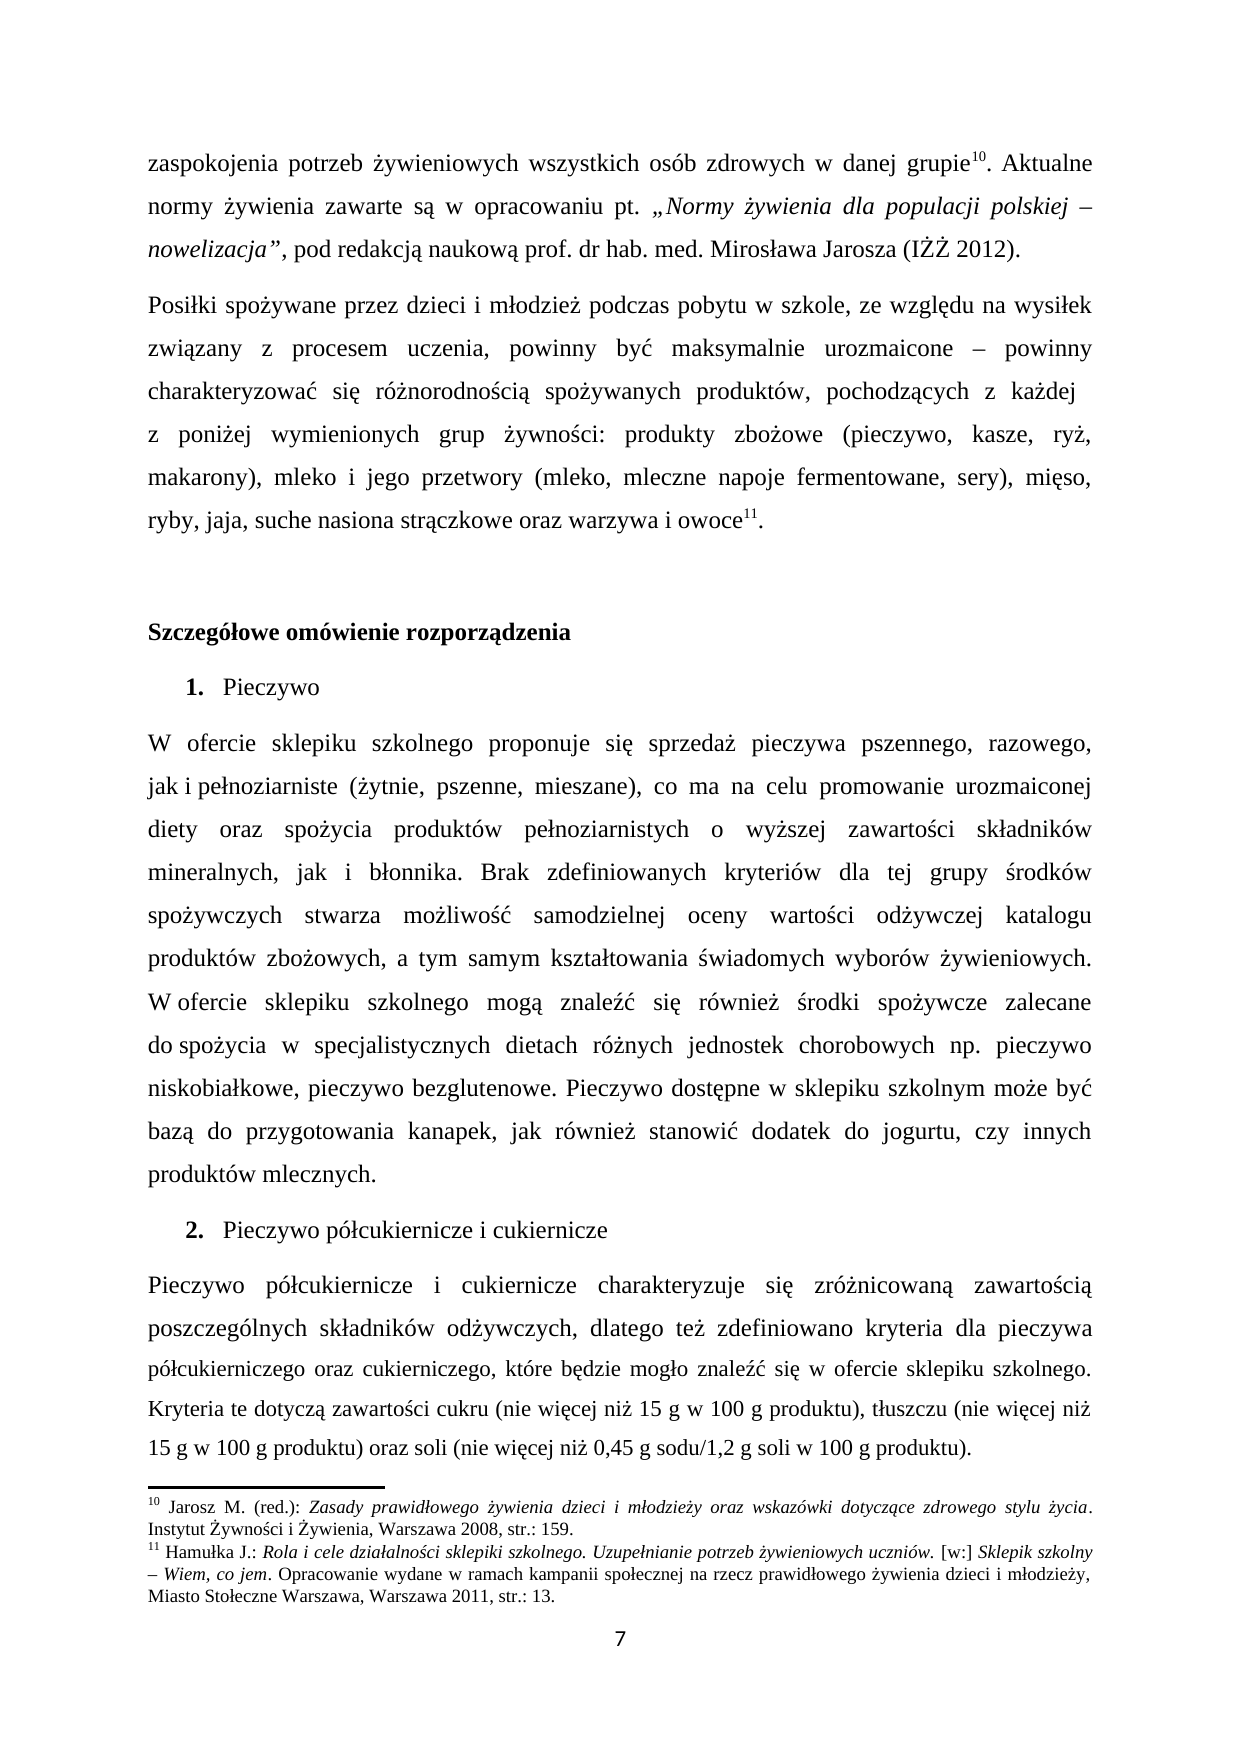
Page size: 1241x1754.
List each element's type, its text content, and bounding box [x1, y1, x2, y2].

text W ofercie sklepiku szkolnego proponuje się sprzedaż pieczywa pszennego, razowego, jak i pełnoziarniste (żytnie, pszenne, mieszane), co ma na celu promowanie urozmaiconej diety oraz spożycia produktów pełnoziarnistych o wyższej zawartości składników mineralnych, jak i błonnika. Brak zdefiniowanych kryteriów dla tej grupy środków spożywczych stwarza możliwość samodzielnej oceny wartości odżywczej katalogu produktów zbożowych, a tym samym kształtowania świadomych wyborów żywieniowych. W ofercie sklepiku szkolnego mogą znaleźć się również środki spożywcze zalecane do spożycia w specjalistycznych dietach różnych jednostek chorobowych np. pieczywo niskobiałkowe, pieczywo bezglutenowe. Pieczywo dostępne w sklepiku szkolnym może być bazą do przygotowania kanapek, jak również stanowić dodatek do jogurtu, czy innych produktów mlecznych. [148, 728, 1093, 1188]
text Posiłki spożywane przez dzieci i młodzież podczas pobytu w szkole, ze względu na wysiłek związany z procesem uczenia, powinny być maksymalnie urozmaicone – powinny charakteryzować się różnorodnością spożywanych produktów, pochodzących z każdej z poniżej wymienionych grup żywności: produkty zbożowe (pieczywo, kasze, ryż, makarony), mleko i jego przetwory (mleko, mleczne napoje fermentowane, sery), mięso, ryby, jaja, suche nasiona strączkowe oraz warzywa i owoce. [148, 290, 1093, 534]
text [148, 148, 1093, 263]
list Pieczywo półcukiernicze i cukiernicze [185, 1215, 1093, 1243]
text Pieczywo półcukiernicze i cukiernicze charakteryzuje się zróżnicowaną zawartością poszczególnych składników odżywczych, dlatego też zdefiniowano kryteria dla pieczywa półcukierniczego oraz cukierniczego, które będzie mogło znaleźć się w ofercie sklepiku szkolnego. Kryteria te dotyczą zawartości cukru (nie więcej niż 15 g w 100 g produktu), tłuszczu (nie więcej niż 15 g w 100 g produktu) oraz soli (nie więcej niż 0,45 g sodu/1,2 g soli w 100 g produktu). [148, 1270, 1093, 1461]
list Pieczywo [185, 672, 1093, 701]
text Szczegółowe omówienie rozporządzenia [148, 617, 1093, 645]
